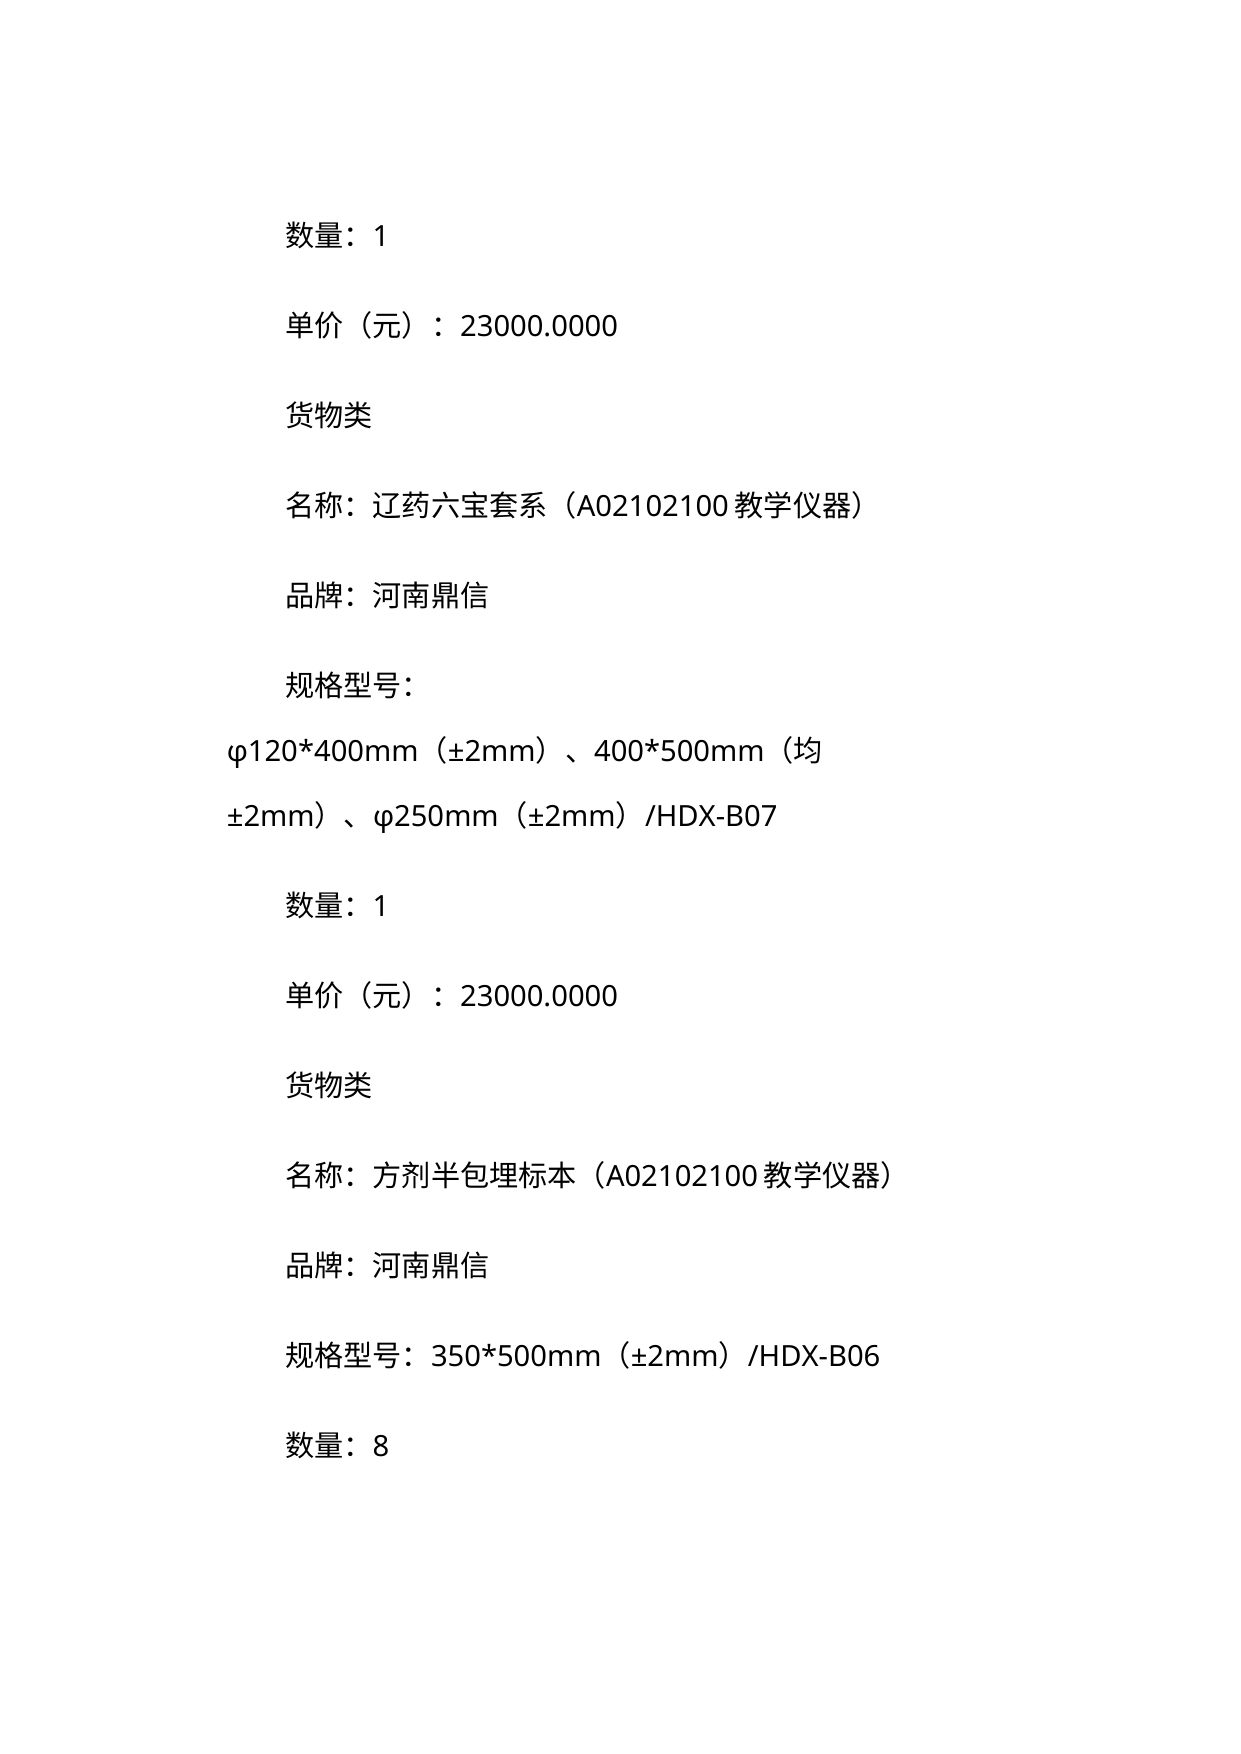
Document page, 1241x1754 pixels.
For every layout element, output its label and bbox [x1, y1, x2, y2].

table_header [188, 162, 1053, 1540]
